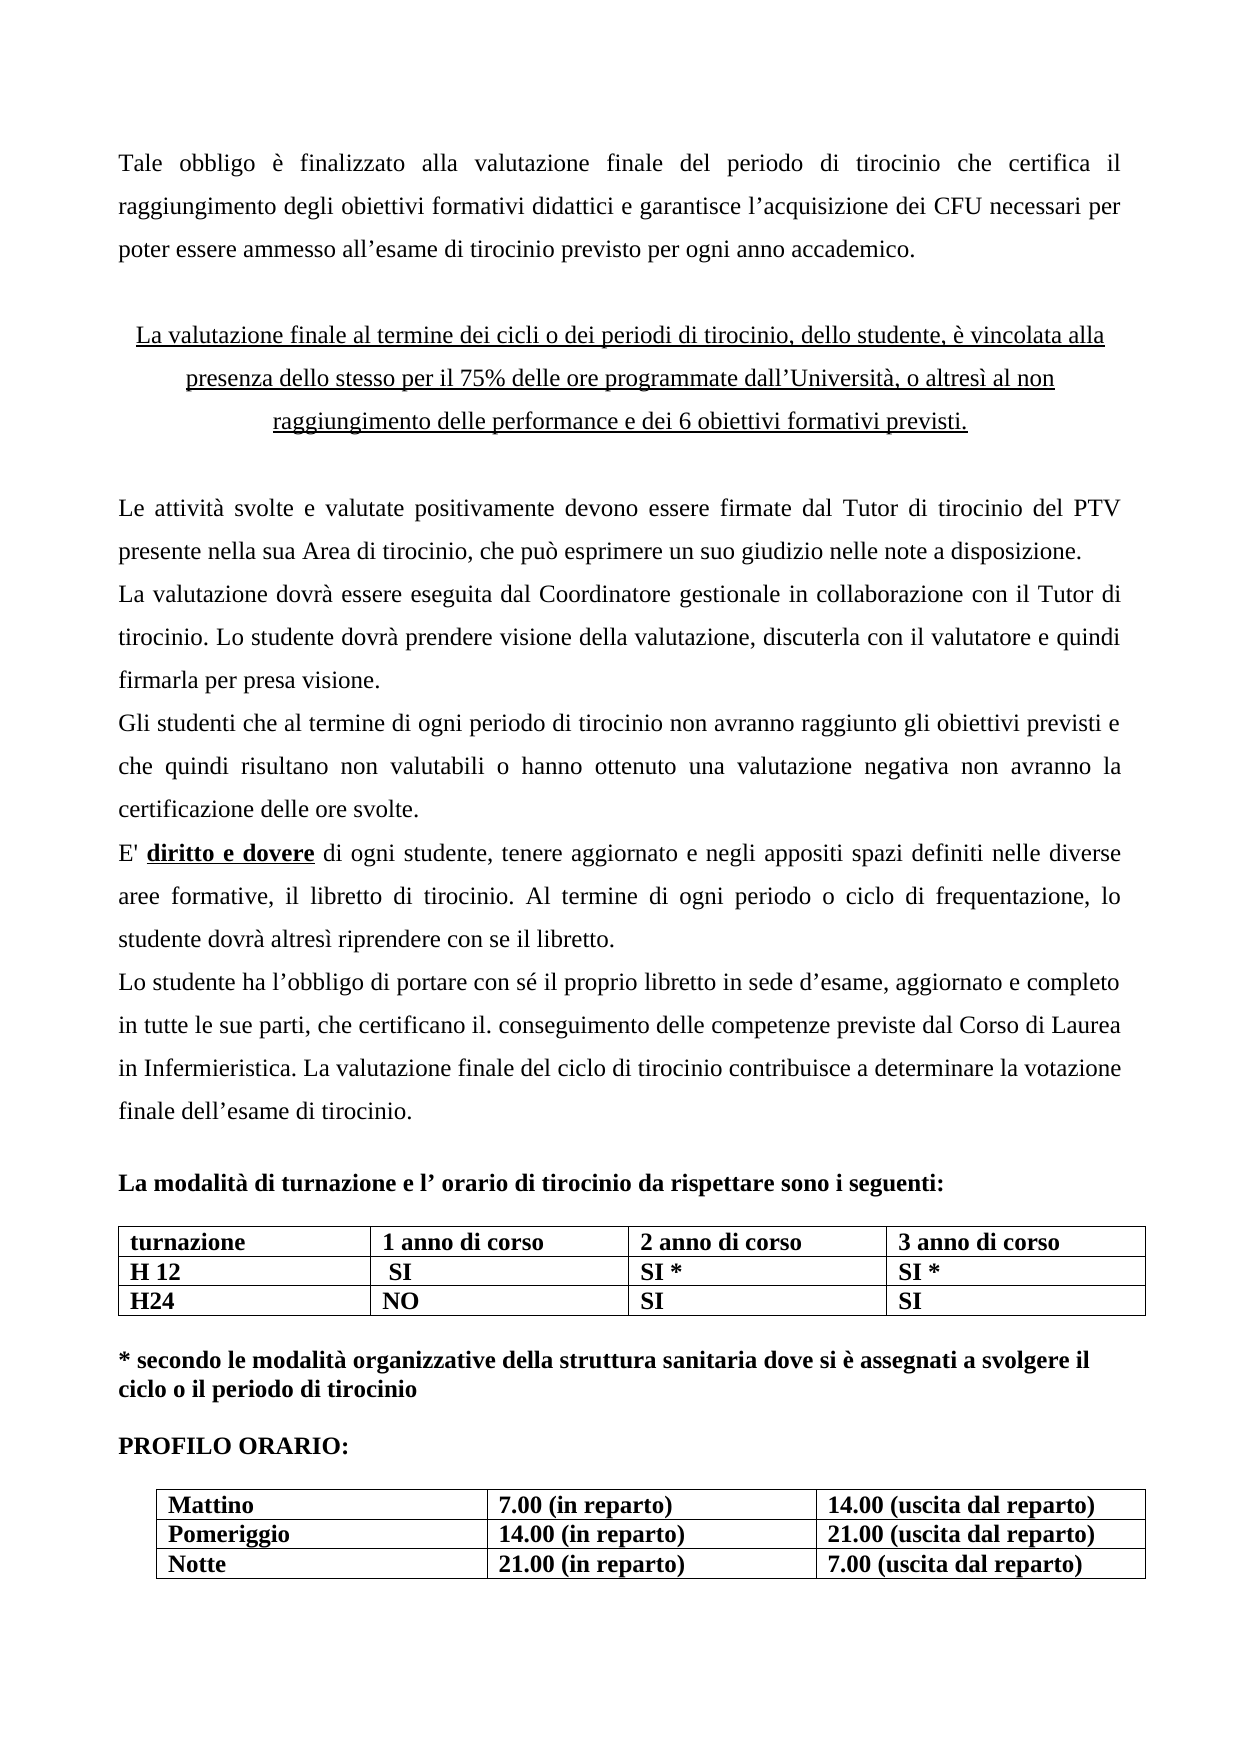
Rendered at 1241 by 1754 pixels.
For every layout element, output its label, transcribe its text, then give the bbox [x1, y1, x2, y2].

table_header 14.00 (uscita dal reparto) [817, 1490, 1145, 1518]
table_cell SI [371, 1257, 628, 1285]
table_cell SI * [887, 1257, 1145, 1285]
table_cell H24 [119, 1286, 370, 1315]
text * secondo le modalità organizzative della struttura sanitaria dove si è assegnati a svolgere il ciclo o il periodo di tirocinio [118, 1345, 1122, 1402]
text Le attività svolte e valutate positivamente devono essere firmate dal Tutor di tirocinio del PTV presente nella sua Area di tirocinio, che può esprimere un suo giudizio nelle note a disposizione. [118, 493, 1122, 564]
table_cell NO [371, 1286, 628, 1315]
table_cell 21.00 (uscita dal reparto) [817, 1520, 1145, 1548]
table_cell H 12 [119, 1257, 370, 1285]
text Tale obbligo è finalizzato alla valutazione finale del periodo di tirocinio che certifica il raggiungimento degli obiettivi formativi didattici e garantisce l’acquisizione dei CFU necessari per poter essere ammesso all’esame di tirocinio previsto per ogni anno accademico. [118, 148, 1122, 263]
table_cell Pomeriggio [157, 1520, 487, 1548]
table_header Mattino [157, 1490, 487, 1518]
table_cell 7.00 (uscita dal reparto) [817, 1549, 1145, 1578]
table_header 1 anno di corso [371, 1227, 628, 1256]
text La valutazione finale al termine dei cicli o dei periodi di tirocinio, dello studente, è vincolata alla presenza dello stesso per il 75% delle ore programmate dall’Università, o altresì al non raggiungimento delle performance e dei 6 obiettivi formativi previsti. [118, 320, 1122, 435]
text La valutazione dovrà essere eseguita dal Coordinatore gestionale in collaborazione con il Tutor di tirocinio. Lo studente dovrà prendere visione della valutazione, discuterla con il valutatore e quindi firmarla per presa visione. [118, 579, 1122, 694]
table_cell SI [629, 1286, 886, 1315]
text PROFILO ORARIO: [118, 1431, 1122, 1460]
table_header turnazione [119, 1227, 370, 1256]
table_header 2 anno di corso [629, 1227, 886, 1256]
table_cell Notte [157, 1549, 487, 1578]
table_cell 21.00 (in reparto) [488, 1549, 816, 1578]
text E' diritto e dovere di ogni studente, tenere aggiornato e negli appositi spazi definiti nelle diverse aree formative, il libretto di tirocinio. Al termine di ogni periodo o ciclo di frequentazione, lo studente dovrà altresì riprendere con se il libretto. [118, 838, 1122, 953]
table_header 3 anno di corso [887, 1227, 1145, 1256]
table_cell 14.00 (in reparto) [488, 1520, 816, 1548]
table_header 7.00 (in reparto) [488, 1490, 816, 1518]
table_cell SI * [629, 1257, 886, 1285]
text La modalità di turnazione e l’ orario di tirocinio da rispettare sono i seguenti: [118, 1168, 1122, 1197]
text Gli studenti che al termine di ogni periodo di tirocinio non avranno raggiunto gli obiettivi previsti e che quindi risultano non valutabili o hanno ottenuto una valutazione negativa non avranno la certificazione delle ore svolte. [118, 708, 1122, 823]
text Lo studente ha l’obbligo di portare con sé il proprio libretto in sede d’esame, aggiornato e completo in tutte le sue parti, che certificano il. conseguimento delle competenze previste dal Corso di Laurea in Infermieristica. La valutazione finale del ciclo di tirocinio contribuisce a determinare la votazione finale dell’esame di tirocinio. [118, 967, 1122, 1125]
table_cell SI [887, 1286, 1145, 1315]
